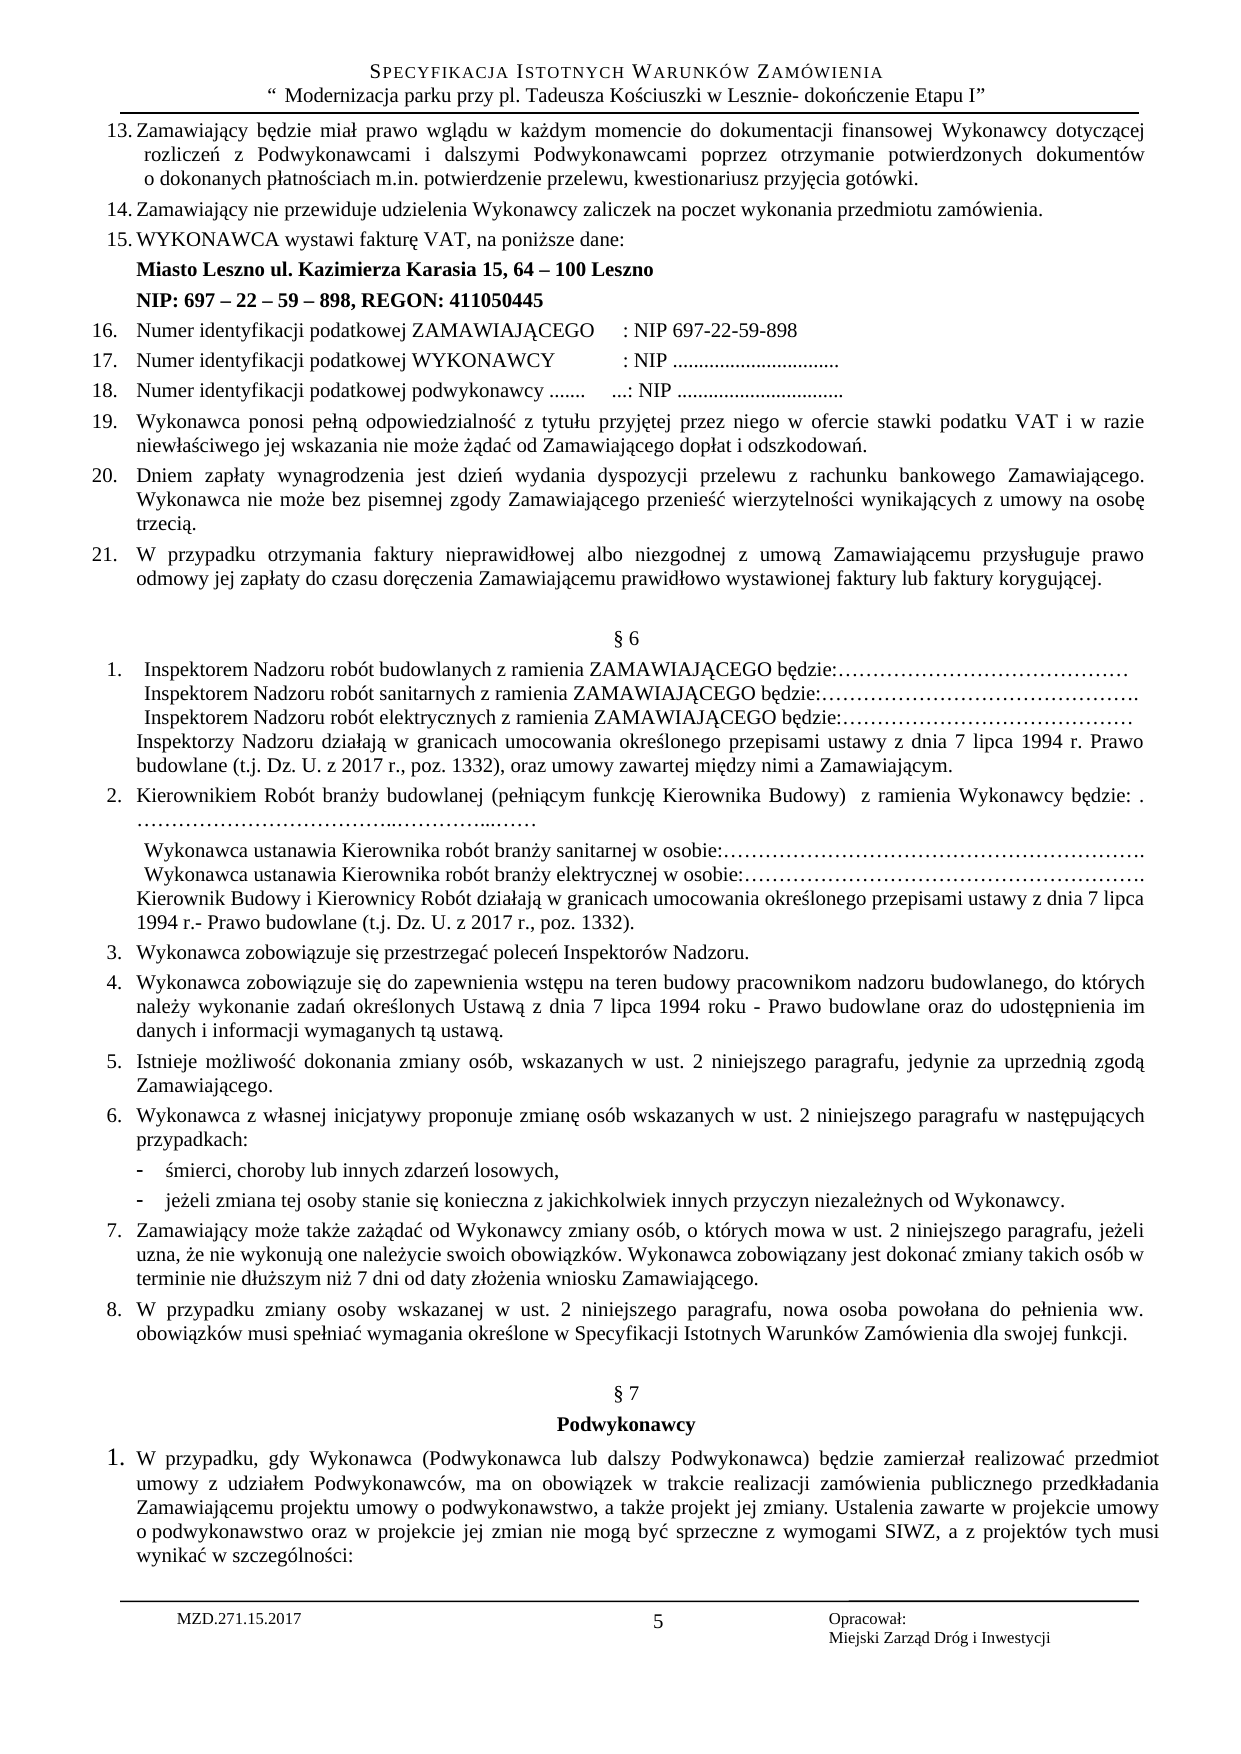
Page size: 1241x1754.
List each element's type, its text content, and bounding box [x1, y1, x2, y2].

text § 6 [106, 626, 1146, 650]
list W przypadku zmiany osoby wskazanej w ust. 2 niniejszego paragrafu, nowa osoba powołana do pełnienia ww. obowiązków musi spełniać wymagania określone w Specyfikacji Istotnych Warunków Zamówienia dla swojej funkcji. [106, 1297, 1146, 1345]
text Wykonawca ustanawia Kierownika robót branży elektrycznej w osobie:…………………………………………………. [144, 862, 1146, 886]
text Inspektorem Nadzoru robót sanitarnych z ramienia ZAMAWIAJĄCEGO będzie:………………………………………. [144, 681, 1146, 705]
list Wykonawca zobowiązuje się do zapewnienia wstępu na teren budowy pracownikom nadzoru budowlanego, do których należy wykonanie zadań określonych Ustawą z dnia 7 lipca 1994 roku - Prawo budowlane oraz do udostępnienia im danych i informacji wymaganych tą ustawą. [106, 970, 1146, 1042]
list Wykonawca zobowiązuje się przestrzegać poleceń Inspektorów Nadzoru. [106, 940, 1146, 964]
list Dniem zapłaty wynagrodzenia jest dzień wydania dyspozycji przelewu z rachunku bankowego Zamawiającego. Wykonawca nie może bez pisemnej zgody Zamawiającego przenieść wierzytelności wynikających z umowy na osobę trzecią. [92, 463, 1146, 535]
list Kierownikiem Robót branży budowlanej (pełniącym funkcję Kierownika Budowy) z ramienia Wykonawcy będzie: .………………………………..…………...…… [106, 783, 1146, 831]
list Zamawiający nie przewiduje udzielenia Wykonawcy zaliczek na poczet wykonania przedmiotu zamówienia. [106, 197, 1146, 221]
list Numer identyfikacji podatkowej podwykonawcy ....... ...: NIP ................................ [92, 378, 1146, 402]
list Istnieje możliwość dokonania zmiany osób, wskazanych w ust. 2 niniejszego paragrafu, jedynie za uprzednią zgodą Zamawiającego. [106, 1049, 1146, 1097]
list W przypadku, gdy Wykonawca (Podwykonawca lub dalszy Podwykonawca) będzie zamierzał realizować przedmiot umowy z udziałem Podwykonawców, ma on obowiązek w trakcie realizacji zamówienia publicznego przedkładania Zamawiającemu projektu umowy o podwykonawstwo, a także projekt jej zmiany. Ustalenia zawarte w projekcie umowy o podwykonawstwo oraz w projekcie jej zmian nie mogą być sprzeczne z wymogami SIWZ, a z projektów tych musi wynikać w szczególności: [106, 1442, 1161, 1567]
list Numer identyfikacji podatkowej ZAMAWIAJĄCEGO : NIP 697-22-59-898 [92, 318, 1146, 342]
text Inspektorem Nadzoru robót elektrycznych z ramienia ZAMAWIAJĄCEGO będzie:…………………………………… [144, 705, 1146, 729]
list Zamawiający może także zażądać od Wykonawcy zmiany osób, o których mowa w ust. 2 niniejszego paragrafu, jeżeli uzna, że nie wykonują one należycie swoich obowiązków. Wykonawca zobowiązany jest dokonać zmiany takich osób w terminie nie dłuższym niż 7 dni od daty złożenia wniosku Zamawiającego. [106, 1218, 1146, 1290]
text Miasto Leszno ul. Kazimierza Karasia 15, 64 – 100 Leszno [106, 257, 1146, 281]
text Kierownik Budowy i Kierownicy Robót działają w granicach umocowania określonego przepisami ustawy z dnia 7 lipca 1994 r.- Prawo budowlane (t.j. Dz. U. z 2017 r., poz. 1332). [106, 886, 1146, 934]
list Inspektorem Nadzoru robót budowlanych z ramienia ZAMAWIAJĄCEGO będzie:…………………………………… [106, 657, 1146, 681]
list Numer identyfikacji podatkowej WYKONAWCY : NIP ................................ [92, 348, 1146, 372]
text § 7 [106, 1381, 1146, 1405]
list śmierci, choroby lub innych zdarzeń losowych, [136, 1157, 1146, 1182]
list Wykonawca ponosi pełną odpowiedzialność z tytułu przyjętej przez niego w ofercie stawki podatku VAT i w razie niewłaściwego jej wskazania nie może żądać od Zamawiającego dopłat i odszkodowań. [92, 409, 1146, 457]
list Zamawiający będzie miał prawo wglądu w każdym momencie do dokumentacji finansowej Wykonawcy dotyczącej rozliczeń z Podwykonawcami i dalszymi Podwykonawcami poprzez otrzymanie potwierdzonych dokumentów o dokonanych płatnościach m.in. potwierdzenie przelewu, kwestionariusz przyjęcia gotówki. [106, 118, 1146, 190]
list W przypadku otrzymania faktury nieprawidłowej albo niezgodnej z umową Zamawiającemu przysługuje prawo odmowy jej zapłaty do czasu doręczenia Zamawiającemu prawidłowo wystawionej faktury lub faktury korygującej. [92, 542, 1146, 590]
text Wykonawca ustanawia Kierownika robót branży sanitarnej w osobie:……………………………………………………. [144, 837, 1146, 862]
text Podwykonawcy [106, 1412, 1146, 1436]
list Wykonawca z własnej inicjatywy proponuje zmianę osób wskazanych w ust. 2 niniejszego paragrafu w następujących przypadkach: [106, 1103, 1146, 1151]
text NIP: 697 – 22 – 59 – 898, REGON: 411050445 [106, 287, 1146, 312]
list WYKONAWCA wystawi fakturę VAT, na poniższe dane: [106, 227, 1146, 251]
list jeżeli zmiana tej osoby stanie się konieczna z jakichkolwiek innych przyczyn niezależnych od Wykonawcy. [136, 1188, 1146, 1212]
text Inspektorzy Nadzoru działają w granicach umocowania określonego przepisami ustawy z dnia 7 lipca 1994 r. Prawo budowlane (t.j. Dz. U. z 2017 r., poz. 1332), oraz umowy zawartej między nimi a Zamawiającym. [106, 729, 1146, 777]
